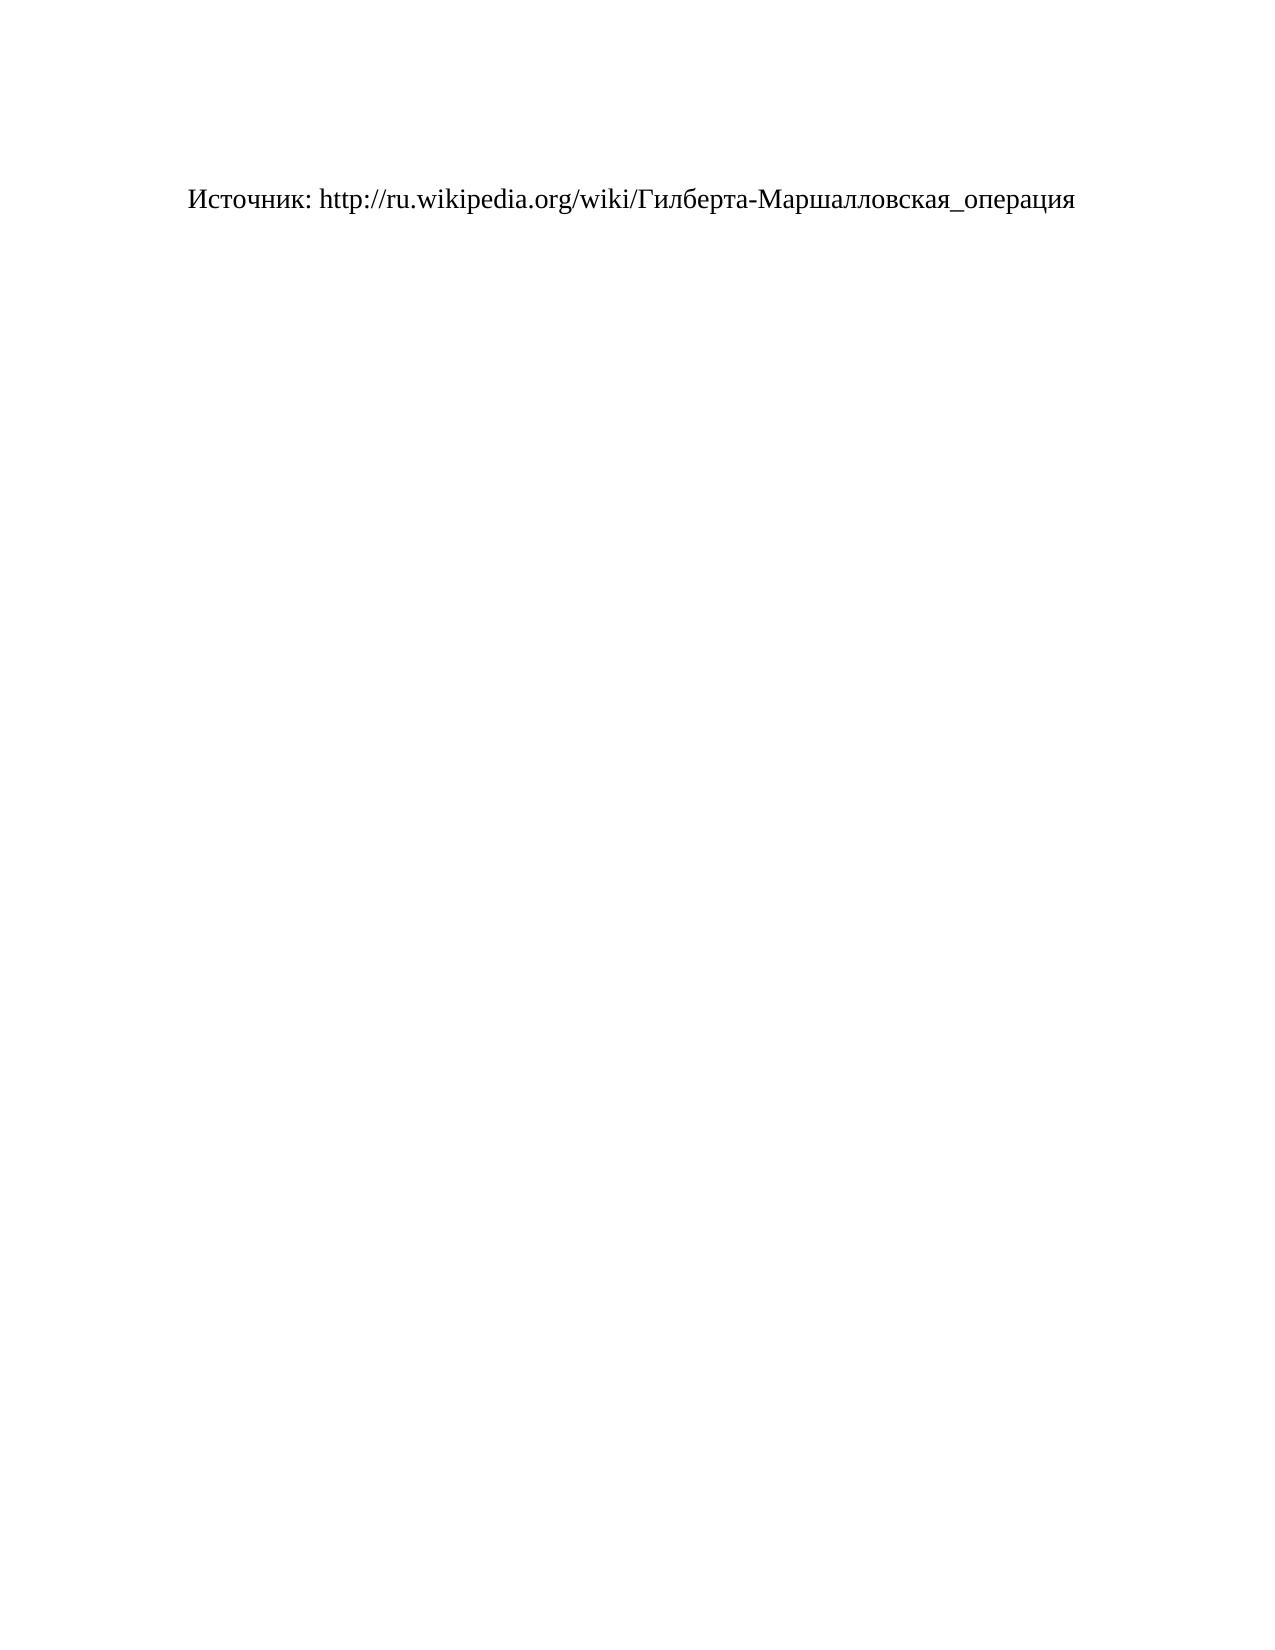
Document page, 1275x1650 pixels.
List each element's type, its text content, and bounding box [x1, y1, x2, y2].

text Источник: http://ru.wikipedia.org/wiki/Гилберта-Маршалловская_операция [187, 182, 1087, 215]
